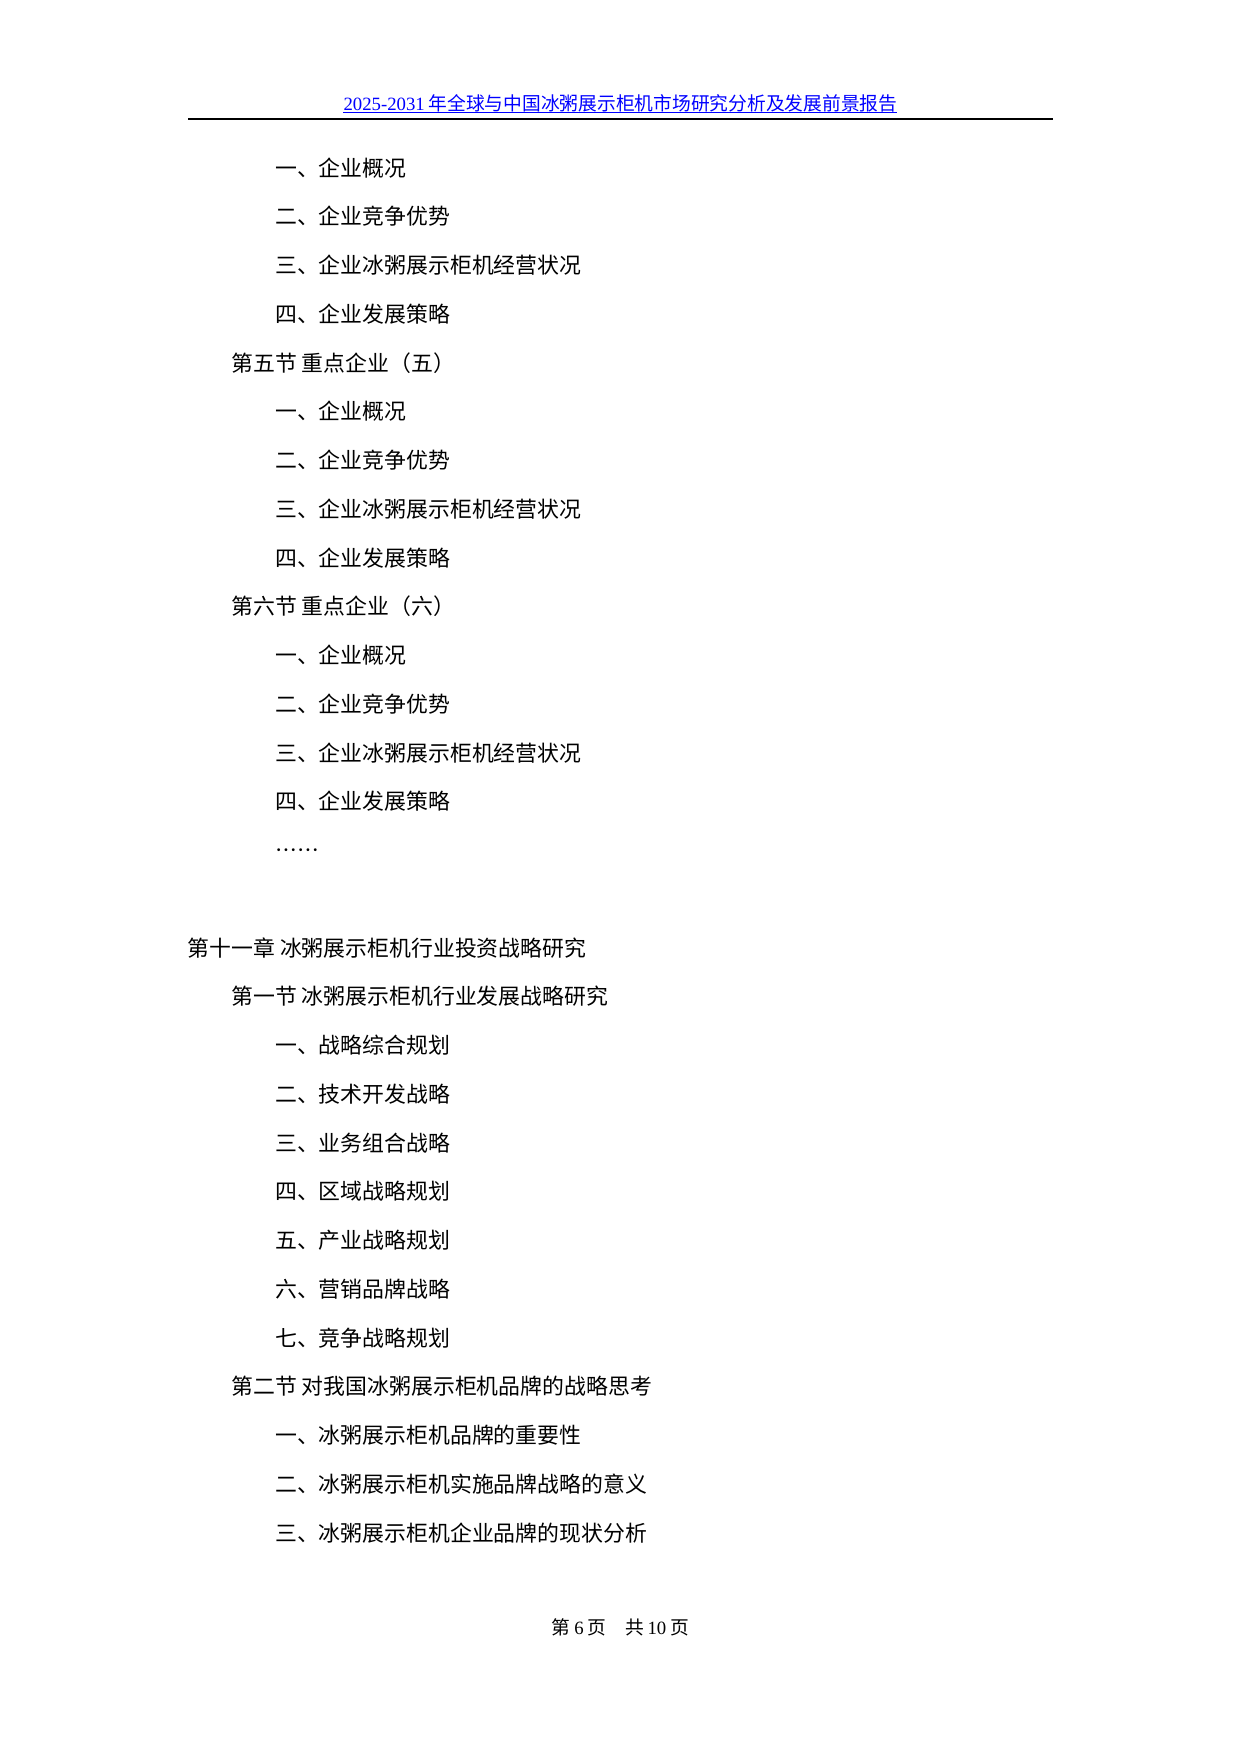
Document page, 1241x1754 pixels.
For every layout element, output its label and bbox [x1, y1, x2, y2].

text [187, 150, 1053, 1548]
